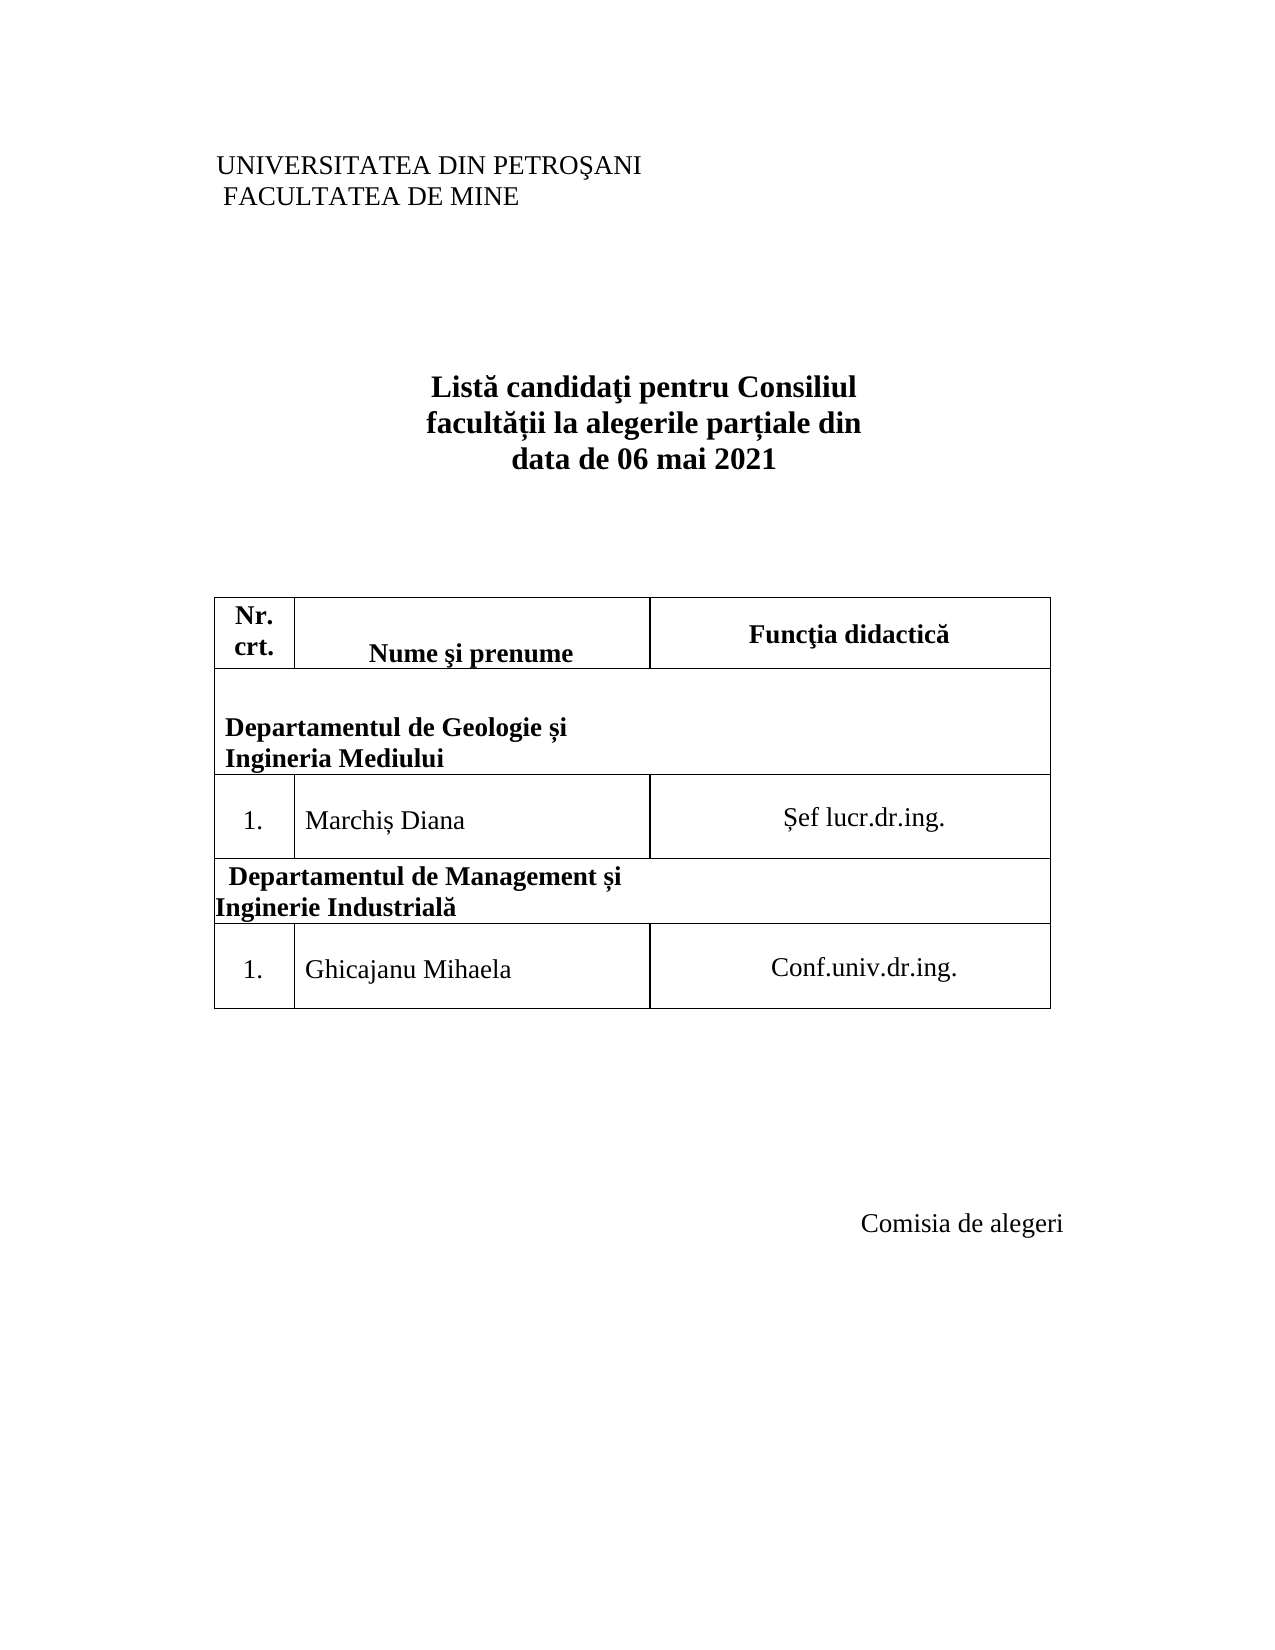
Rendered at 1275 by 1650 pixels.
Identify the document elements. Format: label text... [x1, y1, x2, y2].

text Comisia de alegeri [150, 1208, 1063, 1239]
table_cell Departamentul de Geologie și Ingineria Mediului [215, 669, 650, 773]
table_cell Marchiș Diana [295, 775, 649, 858]
table_cell Șef lucr.dr.ing. [651, 775, 1050, 858]
text UNIVERSITATEA DIN PETROŞANI [216, 150, 843, 181]
table_cell Conf.univ.dr.ing. [651, 924, 1050, 1007]
table_header Funcţia didactică [651, 598, 1050, 668]
table_cell 1. [215, 924, 294, 1007]
table_cell [650, 859, 1050, 923]
table_cell 1. [215, 775, 294, 858]
table_cell Ghicajanu Mihaela [295, 924, 649, 1007]
text FACULTATEA DE MINE [216, 181, 843, 212]
table_header Nr. crt. [215, 598, 294, 668]
table_cell [650, 669, 1050, 773]
text Listă candidaţi pentru Consiliul facultății la alegerile parțiale din data de 06 mai 2021 [413, 368, 875, 476]
table_cell Departamentul de Management și Inginerie Industrială [215, 859, 650, 923]
table_header Nume şi prenume [295, 598, 649, 668]
